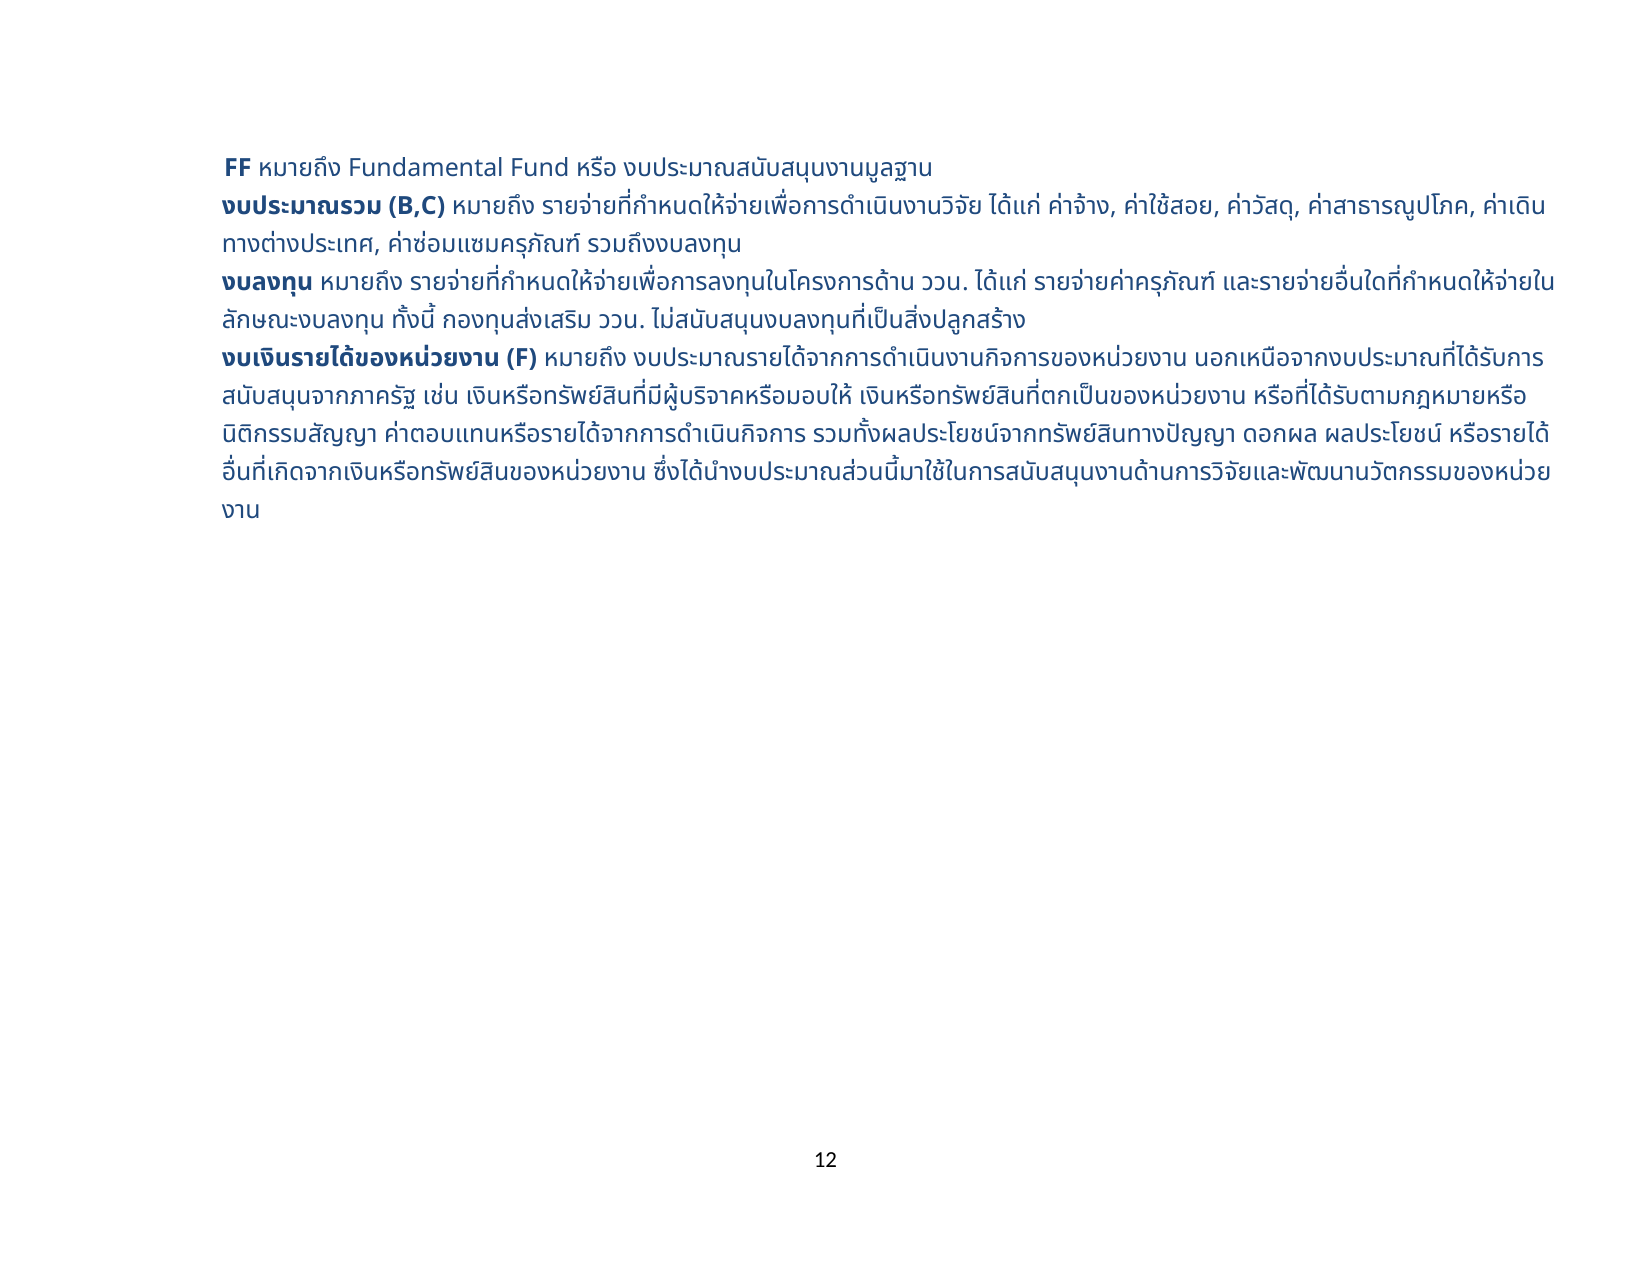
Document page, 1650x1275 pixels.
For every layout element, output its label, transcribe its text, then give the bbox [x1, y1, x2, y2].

text งบลงทุน หมายถึง รายจ่ายที่กำหนดให้จ่ายเพื่อการลงทุนในโครงการด้าน ววน. ได้แก่ รายจ่ายค่าครุภัณฑ์ และรายจ่ายอื่นใดที่กำหนดให้จ่ายในลักษณะงบลงทุน ทั้งนี้ กองทุนส่งเสริม ววน. ไม่สนับสนุนงบลงทุนที่เป็นสิ่งปลูกสร้าง [222, 264, 1576, 340]
text งบประมาณรวม (B,C) หมายถึง รายจ่ายที่กำหนดให้จ่ายเพื่อการดำเนินงานวิจัย ได้แก่ ค่าจ้าง, ค่าใช้สอย, ค่าวัสดุ, ค่าสาธารณูปโภค, ค่าเดินทางต่างประเทศ, ค่าซ่อมแซมครุภัณฑ์ รวมถึงงบลงทุน [222, 188, 1576, 264]
text FF หมายถึง Fundamental Fund หรือ งบประมาณสนับสนุนงานมูลฐาน [149, 150, 1576, 188]
text งบเงินรายได้ของหน่วยงาน (F) หมายถึง งบประมาณรายได้จากการดำเนินงานกิจการของหน่วยงาน นอกเหนือจากงบประมาณที่ได้รับการสนับสนุนจากภาครัฐ เช่น เงินหรือทรัพย์สินที่มีผู้บริจาคหรือมอบให้ เงินหรือทรัพย์สินที่ตกเป็นของหน่วยงาน หรือที่ได้รับตามกฎหมายหรือนิติกรรมสัญญา ค่าตอบแทนหรือรายได้จากการดำเนินกิจการ รวมทั้งผลประโยชน์จากทรัพย์สินทางปัญญา ดอกผล ผลประโยชน์ หรือรายได้อื่นที่เกิดจากเงินหรือทรัพย์สินของหน่วยงาน ซึ่งได้นำงบประมาณส่วนนี้มาใช้ในการสนับสนุนงานด้านการวิจัยและพัฒนานวัตกรรมของหน่วยงาน [222, 340, 1576, 529]
